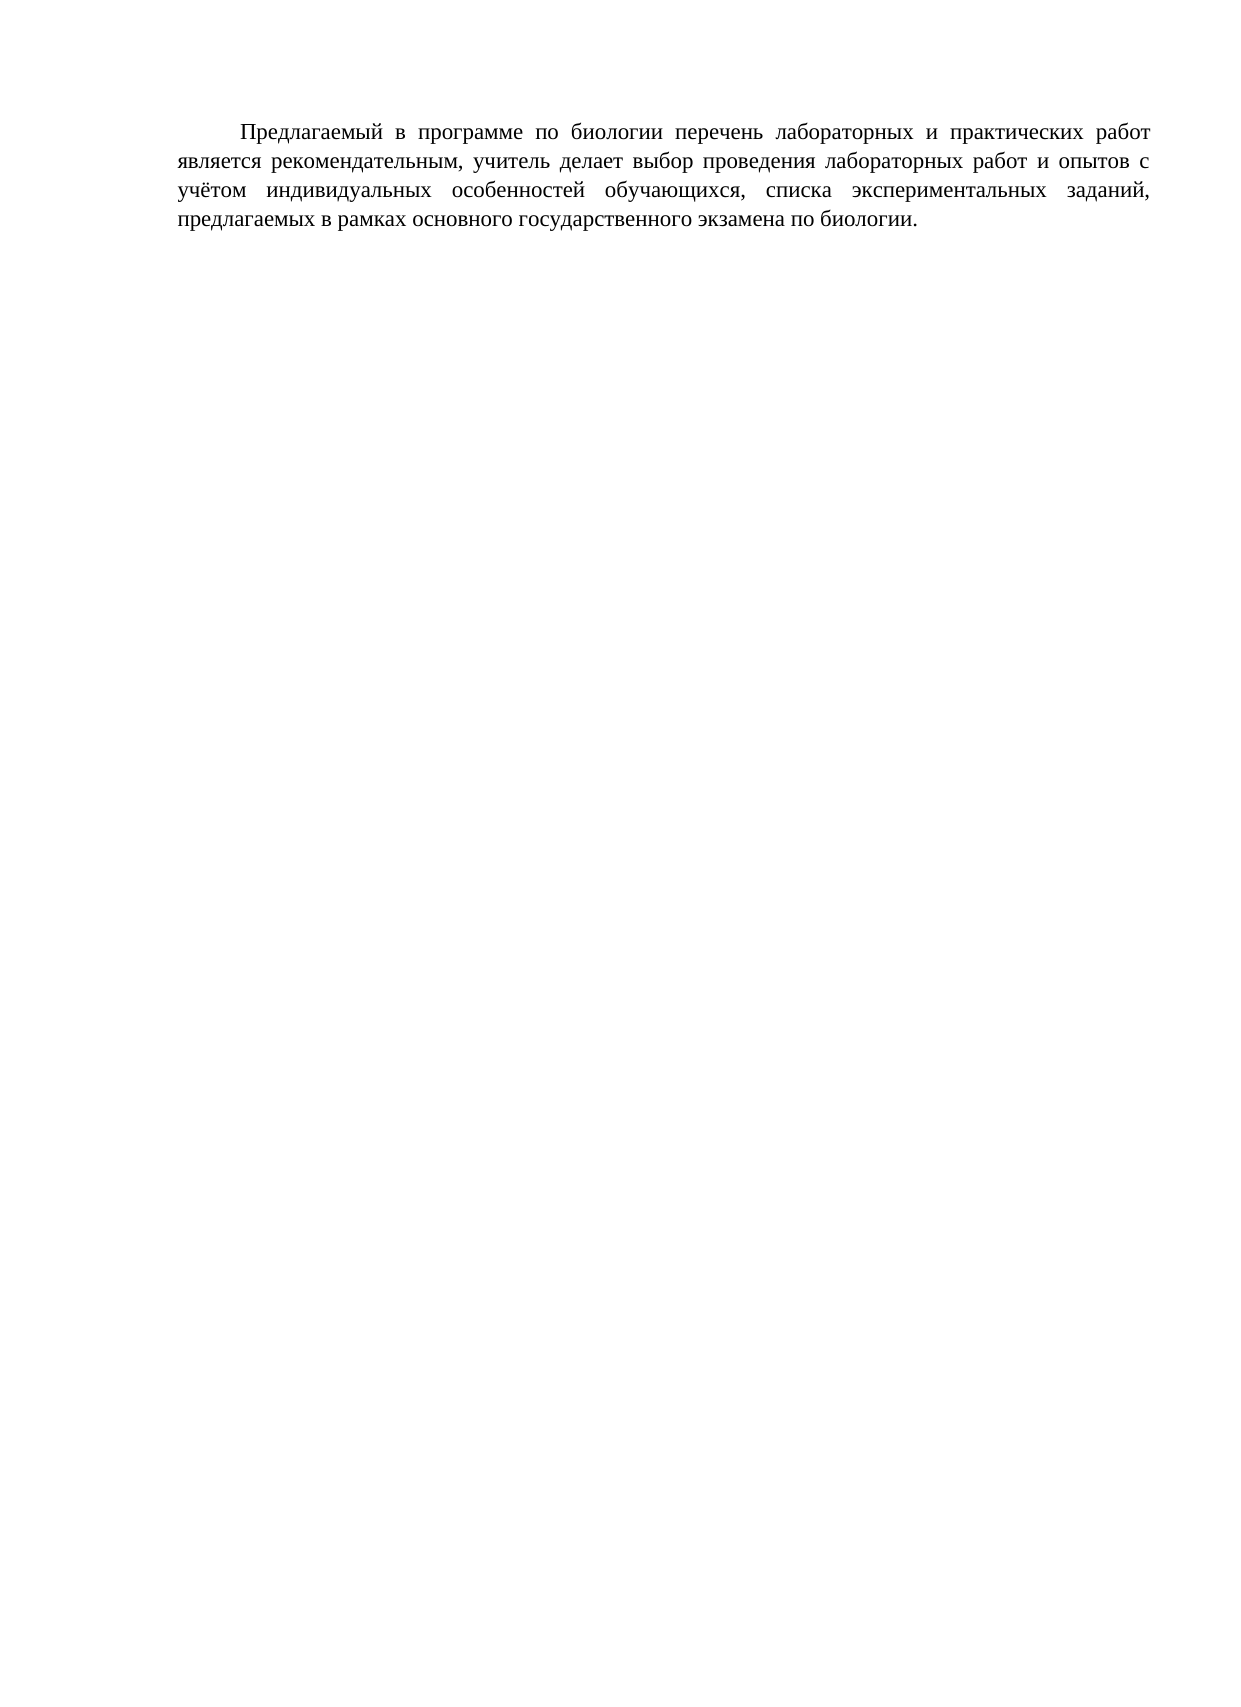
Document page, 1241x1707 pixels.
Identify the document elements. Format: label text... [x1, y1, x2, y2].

text Предлагаемый в программе по биологии перечень лабораторных и практических работ является рекомендательным, учитель делает выбор проведения лабораторных работ и опытов с учётом индивидуальных особенностей обучающихся, списка экспериментальных заданий, предлагаемых в рамках основного государственного экзамена по биологии. [177, 118, 1152, 231]
